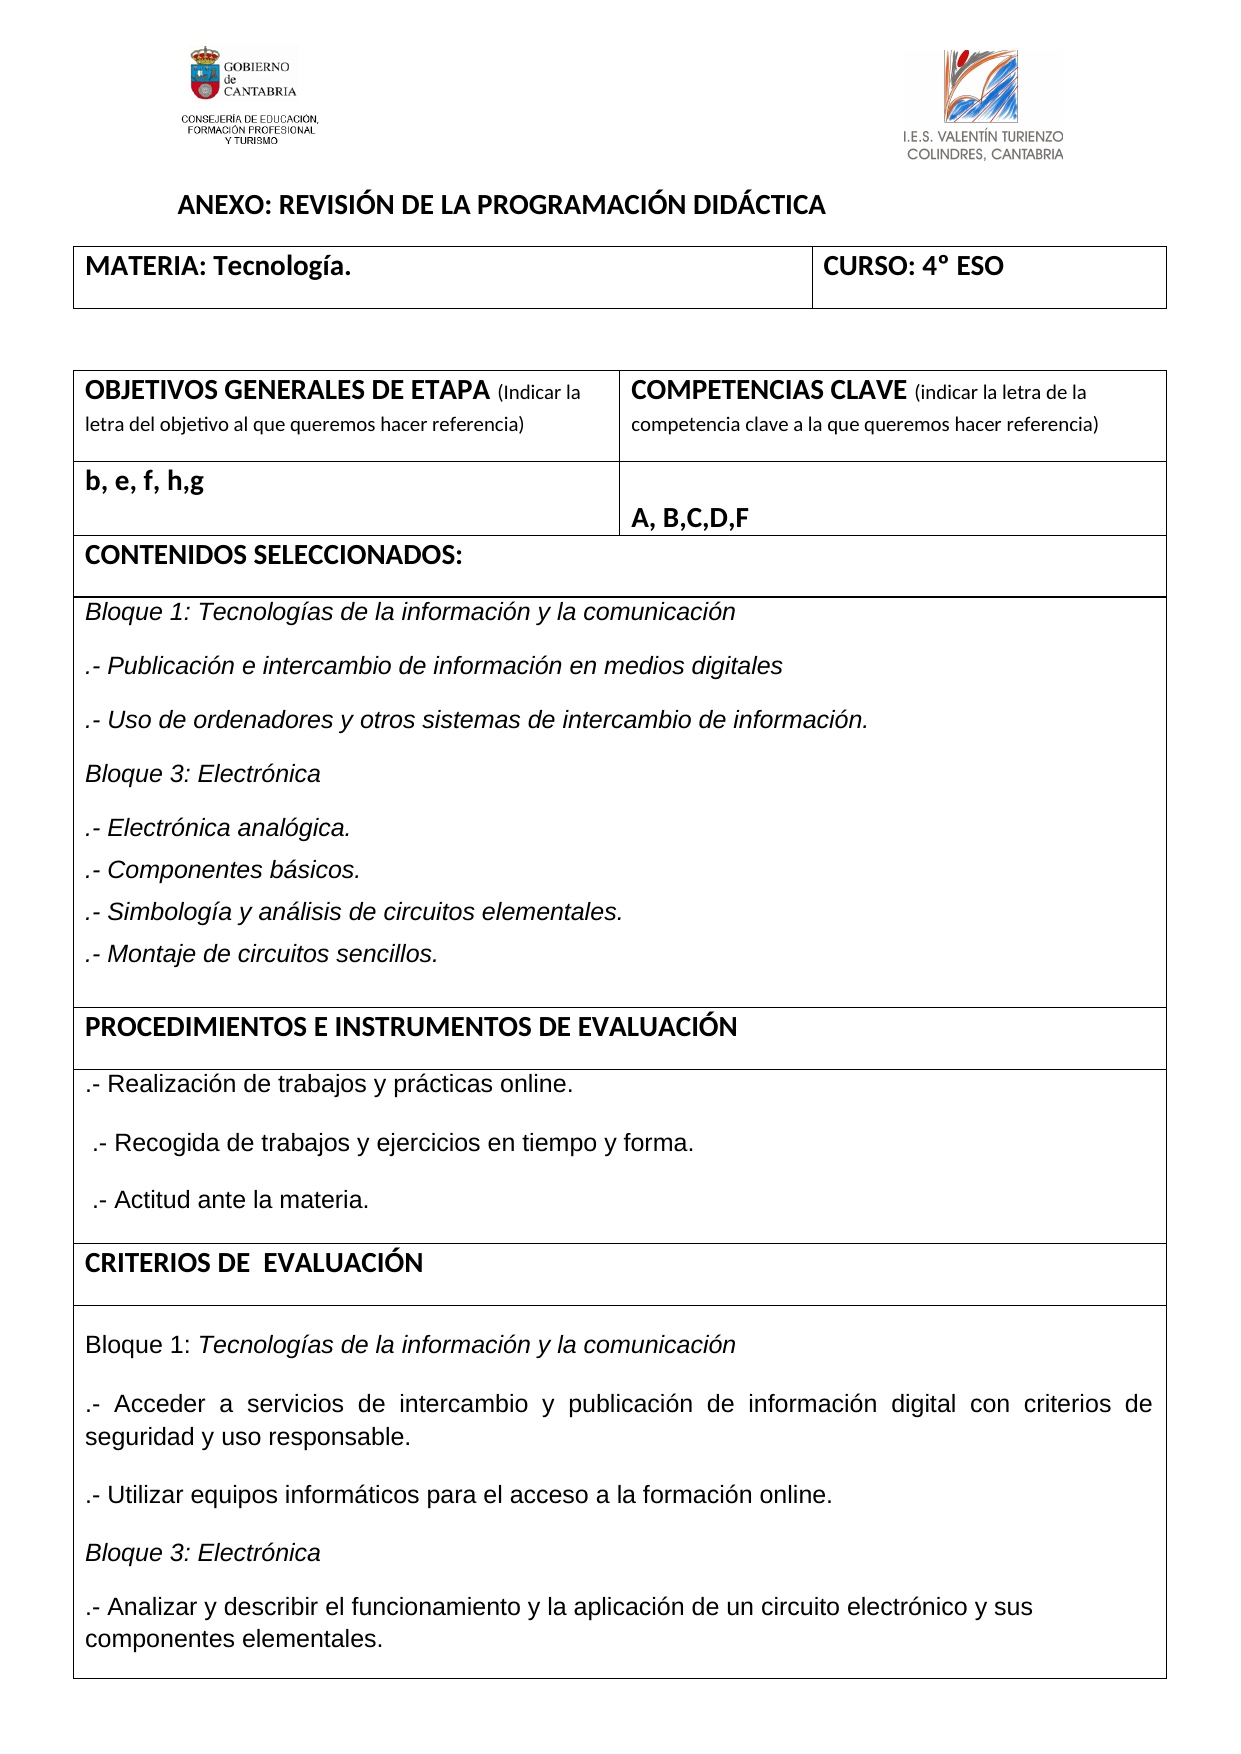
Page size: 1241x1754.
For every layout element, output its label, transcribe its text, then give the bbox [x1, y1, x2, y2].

table_cell Bloque 1: Tecnologías de la información y la comunicación .- Publicación e intercambio de información en medios digitales .- Uso de ordenadores y otros sistemas de intercambio de información. Bloque 3: Electrónica .- Electrónica analógica. .- Componentes básicos. .- Simbología y análisis de circuitos elementales. .- Montaje de circuitos sencillos. [74, 598, 1166, 1007]
table_cell .- Realización de trabajos y prácticas online. .- Recogida de trabajos y ejercicios en tiempo y forma. .- Actitud ante la materia. [74, 1070, 1166, 1243]
table_header OBJETIVOS GENERALES DE ETAPA (Indicar la letra del objetivo al que queremos hacer referencia) [74, 371, 619, 461]
table_header COMPETENCIAS CLAVE (indicar la letra de la competencia clave a la que queremos hacer referencia) [620, 371, 1166, 461]
picture [903, 50, 1063, 161]
table_header CURSO: 4º ESO [813, 247, 1166, 307]
table_cell b, e, f, h,g [74, 462, 619, 535]
table_header MATERIA: Tecnología. [74, 247, 812, 307]
table_cell A, B,C,D,F [620, 462, 1166, 535]
picture [177, 29, 320, 161]
table_cell CRITERIOS DE EVALUACIÓN [74, 1244, 1166, 1304]
table_cell PROCEDIMIENTOS E INSTRUMENTOS DE EVALUACIÓN [74, 1008, 1166, 1068]
table_cell CONTENIDOS SELECCIONADOS: [74, 536, 1166, 596]
